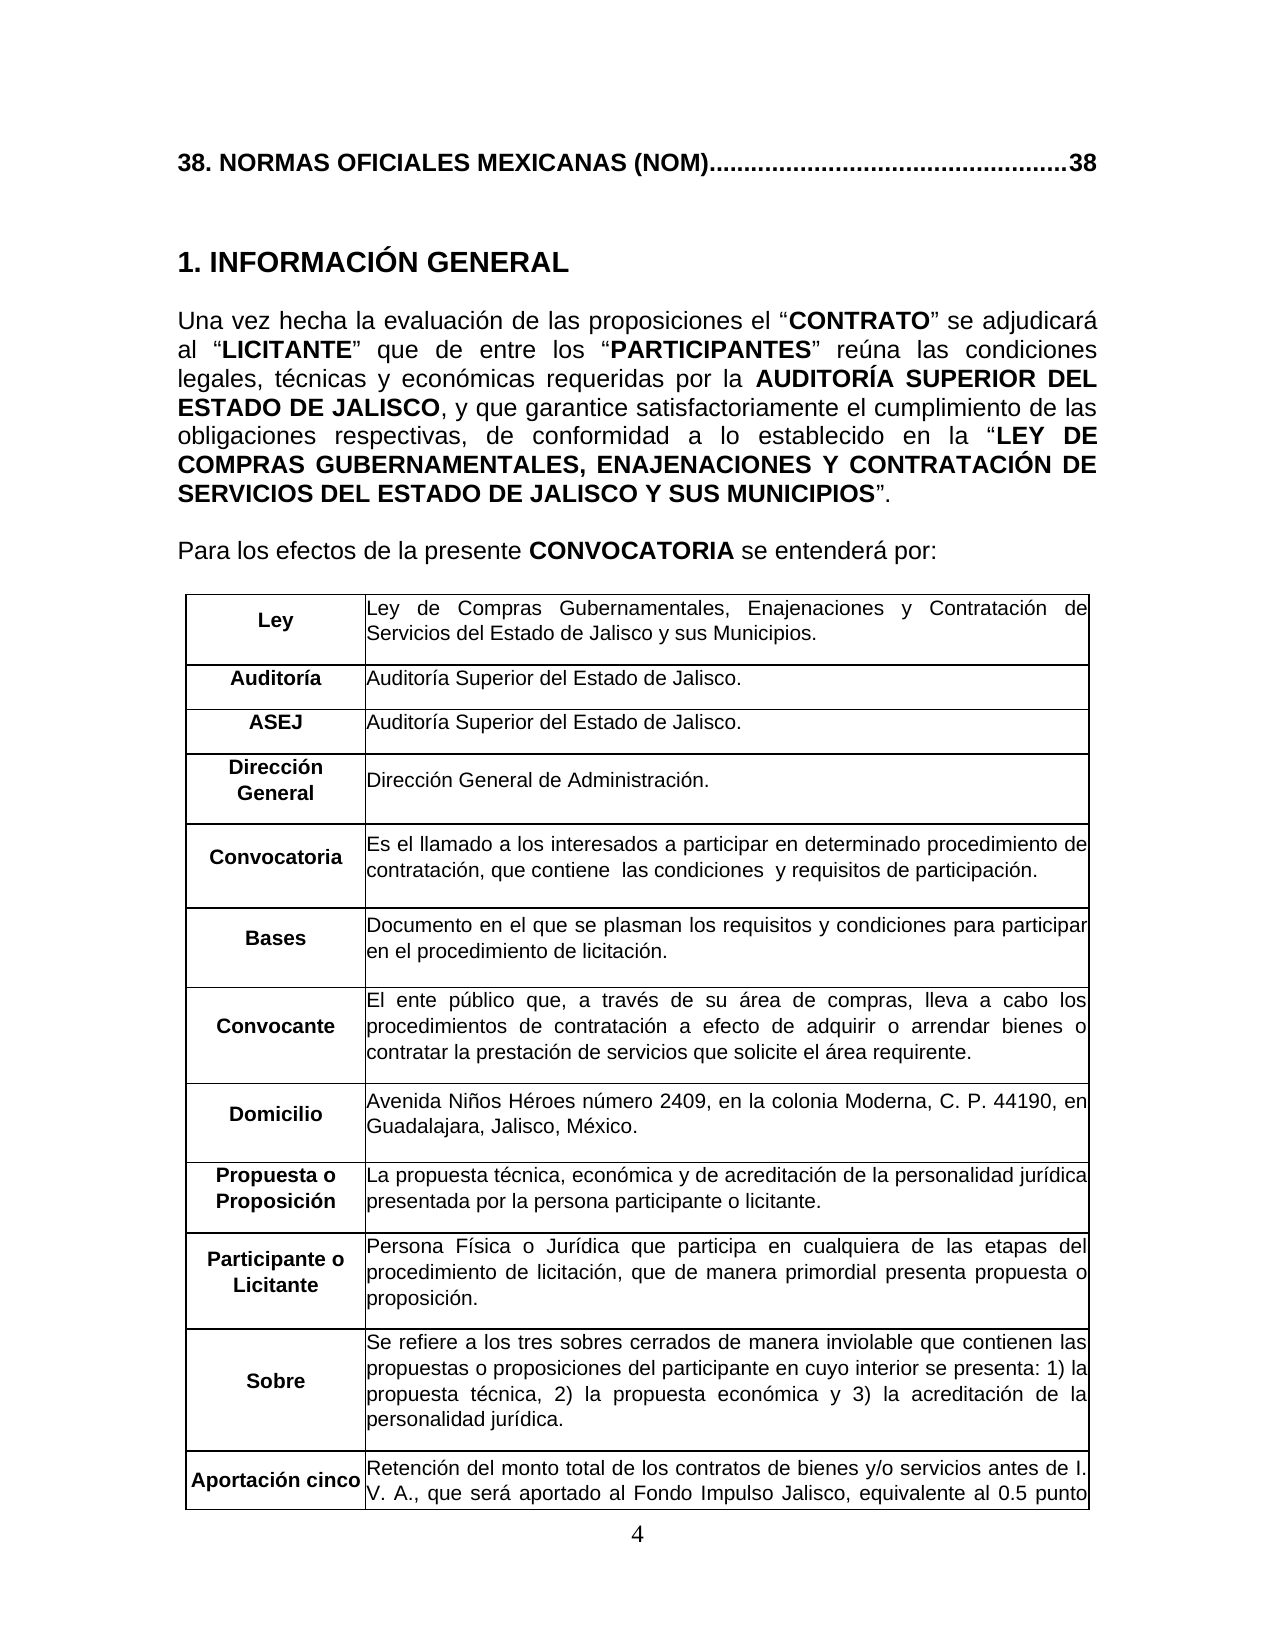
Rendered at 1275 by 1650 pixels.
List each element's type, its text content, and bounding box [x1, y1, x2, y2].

table_cell Es el llamado a los interesados a participar en determinado procedimiento de contratación, que contiene las condiciones y requisitos de participación. [366, 825, 1088, 907]
table_cell Auditoría [187, 666, 365, 708]
text Una vez hecha la evaluación de las proposiciones el “CONTRATO” se adjudicará al “LICITANTE” que de entre los “PARTICIPANTES” reúna las condiciones legales, técnicas y económicas requeridas por la AUDITORÍA SUPERIOR DEL ESTADO DE JALISCO, y que garantice satisfactoriamente el cumplimiento de las obligaciones respectivas, de conformidad a lo establecido en la “LEY DE COMPRAS GUBERNAMENTALES, ENAJENACIONES Y CONTRATACIÓN DE SERVICIOS DEL ESTADO DE JALISCO Y SUS MUNICIPIOS”. [177, 306, 1098, 507]
table_header Ley de Compras Gubernamentales, Enajenaciones y Contratación de Servicios del Estado de Jalisco y sus Municipios. [366, 595, 1088, 664]
table_cell Dirección General [187, 755, 365, 823]
table_cell Convocante [187, 988, 365, 1083]
table_header Ley [187, 595, 365, 664]
table_cell Participante o Licitante [187, 1234, 365, 1328]
table_cell Auditoría Superior del Estado de Jalisco. [366, 710, 1088, 753]
table_cell Convocatoria [187, 825, 365, 907]
table_cell ASEJ [187, 710, 365, 753]
table_cell Domicilio [187, 1084, 365, 1162]
table_cell Auditoría Superior del Estado de Jalisco. [366, 666, 1088, 708]
table_cell Propuesta o Proposición [187, 1163, 365, 1232]
table_cell Documento en el que se plasman los requisitos y condiciones para participar en el procedimiento de licitación. [366, 909, 1088, 986]
table_cell La propuesta técnica, económica y de acreditación de la personalidad jurídica presentada por la persona participante o licitante. [366, 1163, 1088, 1232]
subtitle 1. INFORMACIÓN GENERAL [177, 245, 1098, 279]
text Para los efectos de la presente CONVOCATORIA se entenderá por: [177, 536, 1098, 565]
table_cell El ente público que, a través de su área de compras, lleva a cabo los procedimientos de contratación a efecto de adquirir o arrendar bienes o contratar la prestación de servicios que solicite el área requirente. [366, 988, 1088, 1083]
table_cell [187, 1452, 365, 1509]
table_cell Persona Física o Jurídica que participa en cualquiera de las etapas del procedimiento de licitación, que de manera primordial presenta propuesta o proposición. [366, 1234, 1088, 1328]
table_cell Dirección General de Administración. [366, 755, 1088, 823]
table_cell Bases [187, 909, 365, 986]
table_cell Sobre [187, 1330, 365, 1450]
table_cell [366, 1452, 1088, 1509]
table_cell Se refiere a los tres sobres cerrados de manera inviolable que contienen las propuestas o proposiciones del participante en cuyo interior se presenta: 1) la propuesta técnica, 2) la propuesta económica y 3) la acreditación de la personalidad jurídica. [366, 1330, 1088, 1450]
table_cell Avenida Niños Héroes número 2409, en la colonia Moderna, C. P. 44190, en Guadalajara, Jalisco, México. [366, 1084, 1088, 1162]
